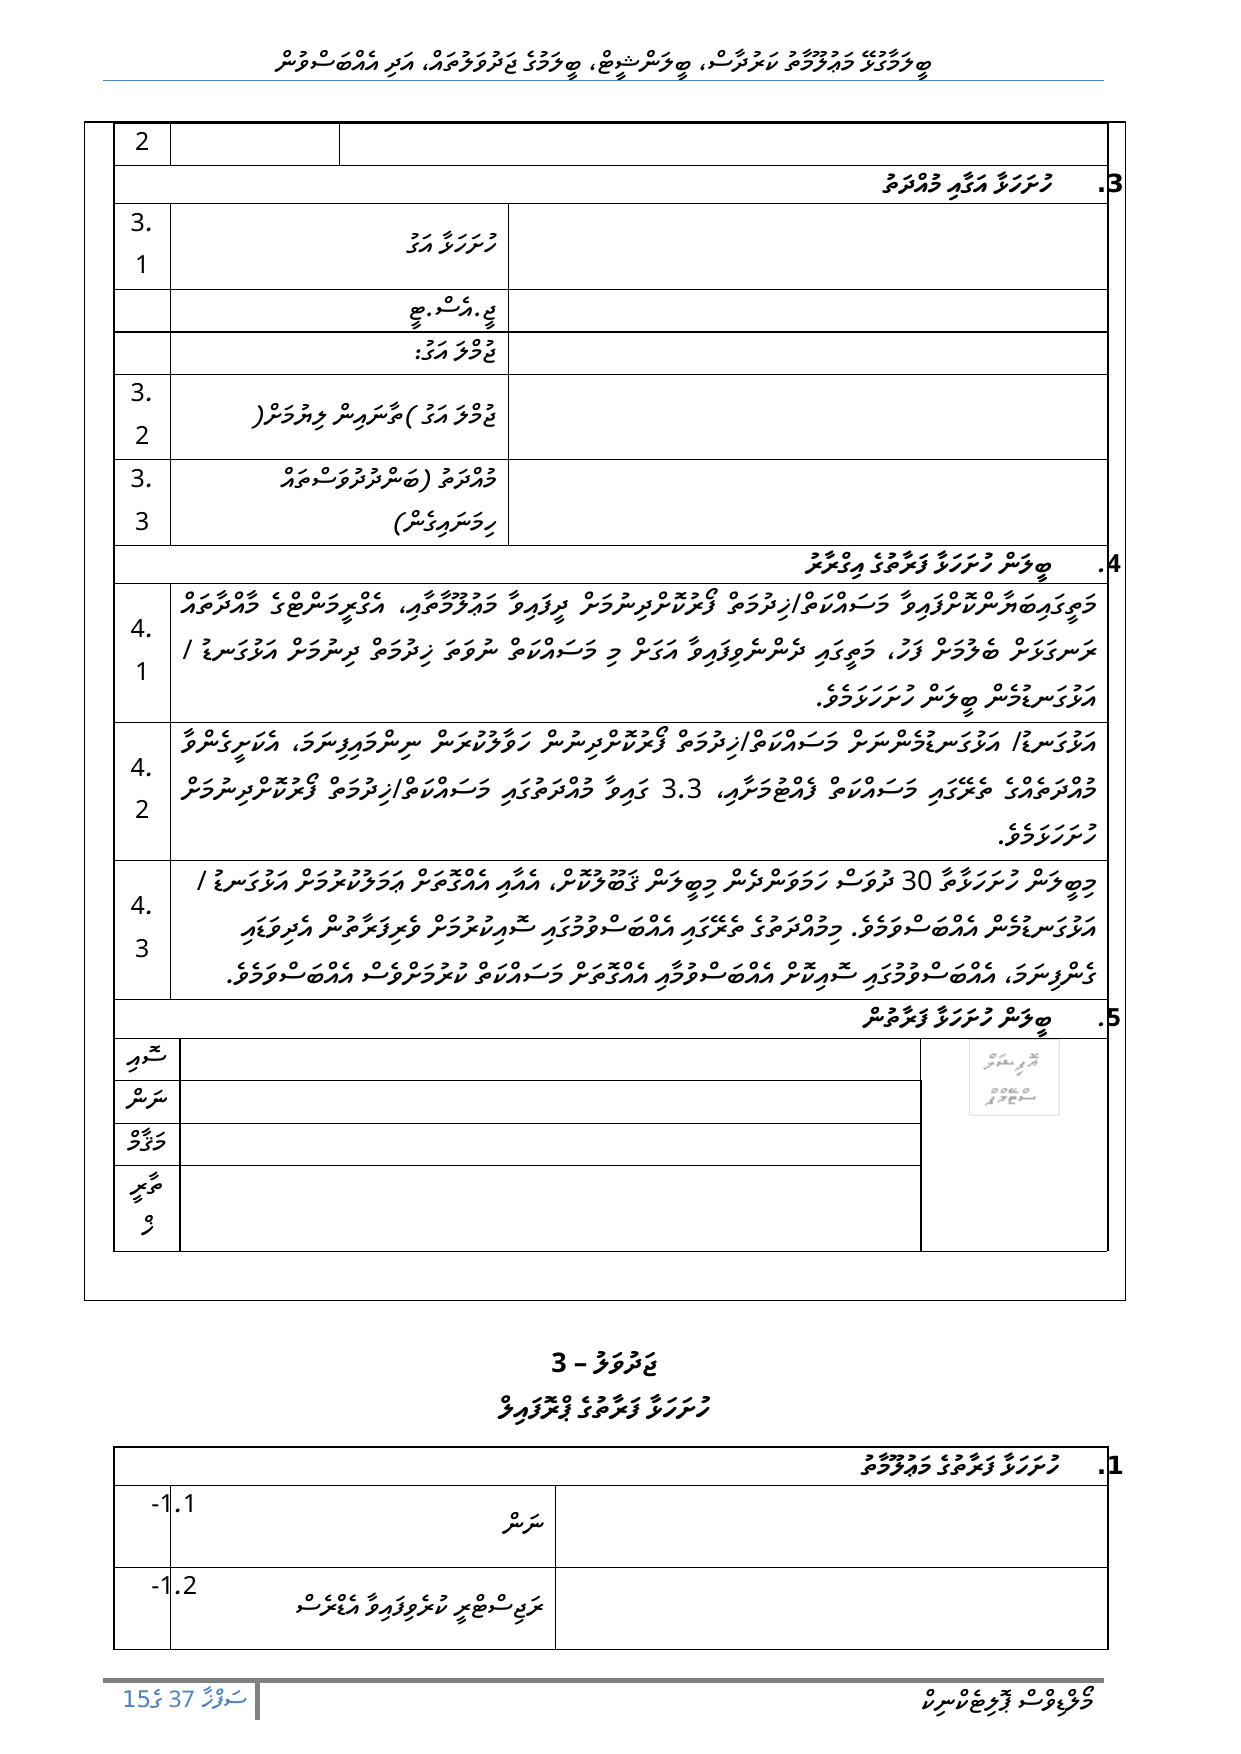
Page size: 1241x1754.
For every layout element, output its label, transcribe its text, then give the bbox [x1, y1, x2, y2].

picture [968, 1038, 1061, 1117]
table_cell ހުށަހަޅާ ފަރާތުގެ ޕްރޮފައިލް [85, 1388, 1125, 1433]
table_cell [85, 123, 1125, 1300]
table_cell ޖަދުވަލު – 3 [85, 1301, 1125, 1388]
table_cell [85, 1433, 1125, 1650]
